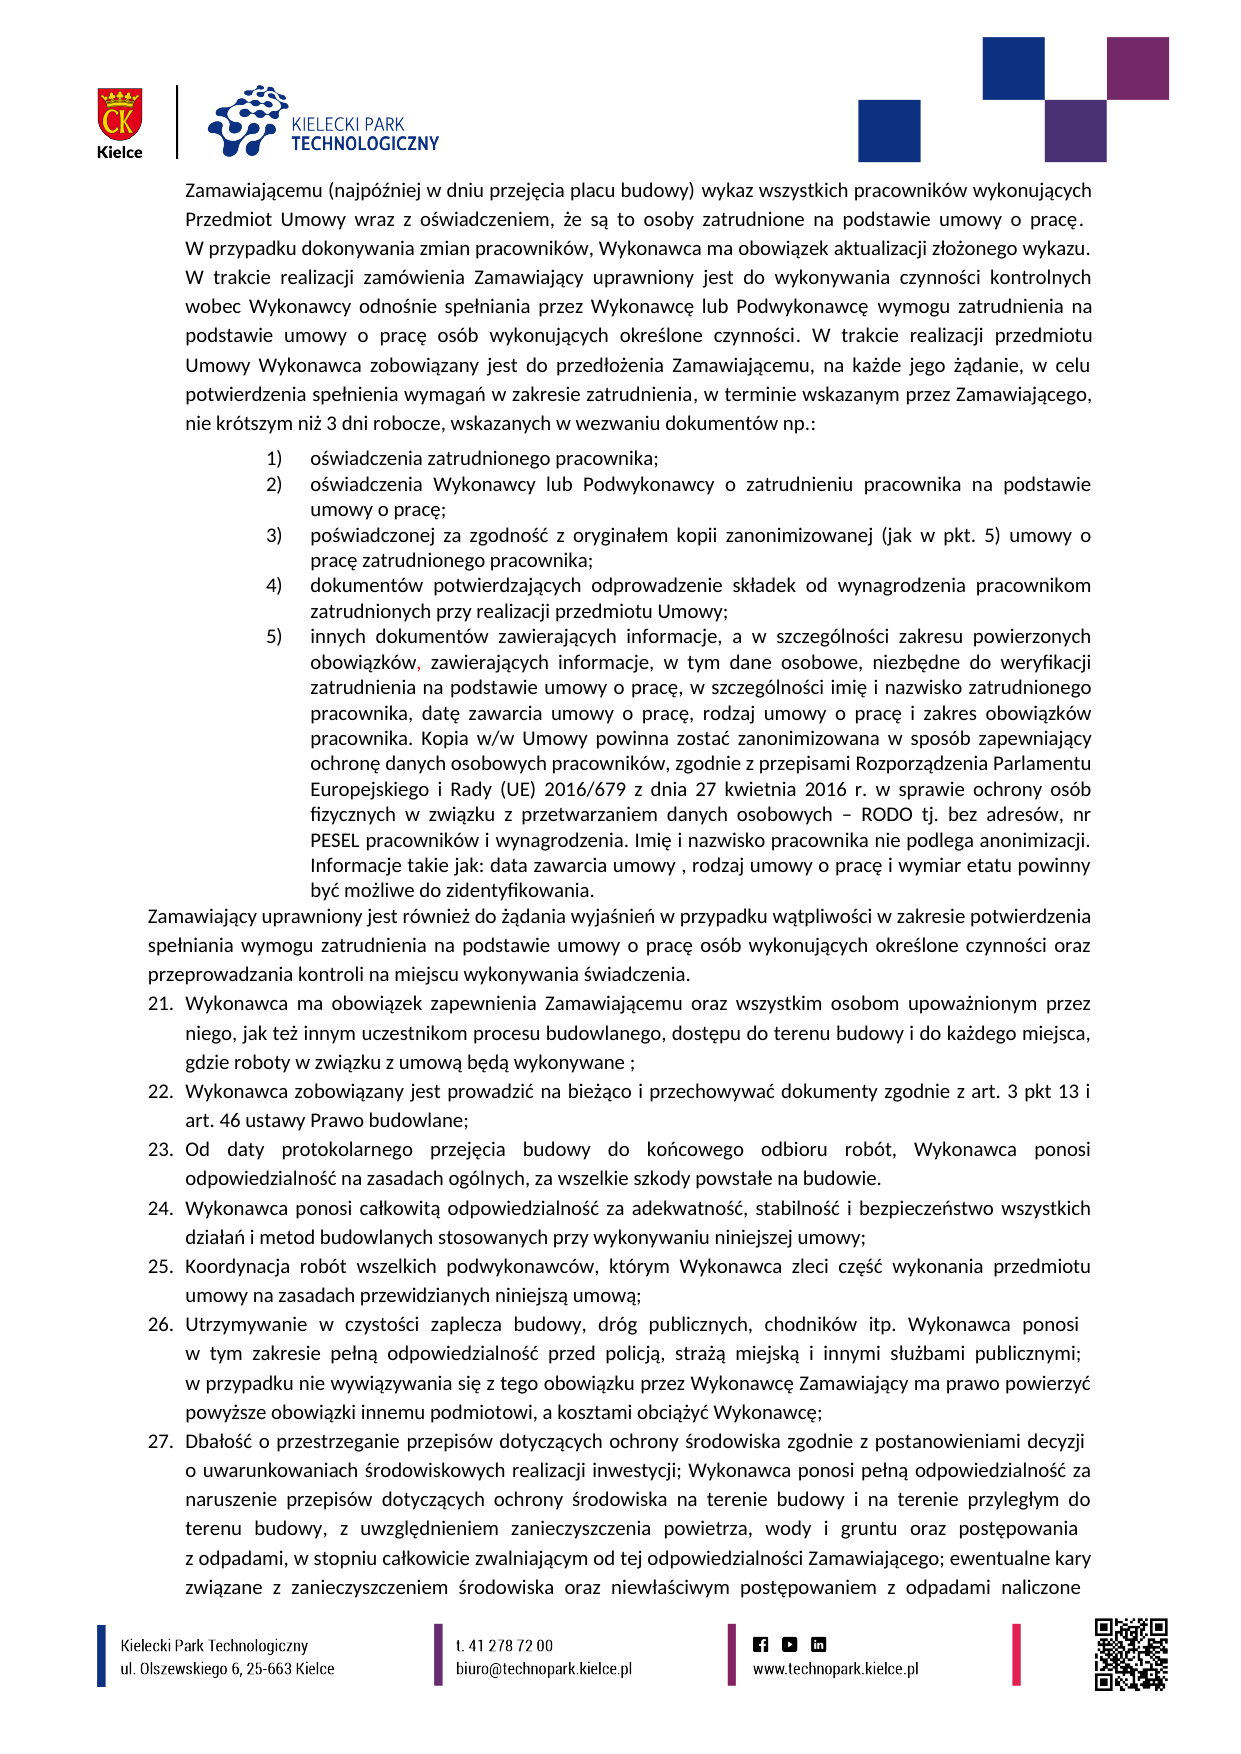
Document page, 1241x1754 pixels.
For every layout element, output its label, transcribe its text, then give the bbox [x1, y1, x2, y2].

picture [88, 1611, 1174, 1697]
list Koordynacja robót wszelkich podwykonawców, którym Wykonawca zleci część wykonania przedmiotu umowy na zasadach przewidzianych niniejszą umową; [148, 1253, 1093, 1308]
list oświadczenia zatrudnionego pracownika; [266, 446, 1093, 471]
list innych dokumentów zawierających informacje, a w szczególności zakresu powierzonych obowiązków, zawierających informacje, w tym dane osobowe, niezbędne do weryfikacji zatrudnienia na podstawie umowy o pracę, w szczególności imię i nazwisko zatrudnionego pracownika, datę zawarcia umowy o pracę, rodzaj umowy o pracę i zakres obowiązków pracownika. Kopia w/w Umowy powinna zostać zanonimizowana w sposób zapewniający ochronę danych osobowych pracowników, zgodnie z przepisami Rozporządzenia Parlamentu Europejskiego i Rady (UE) 2016/679 z dnia 27 kwietnia 2016 r. w sprawie ochrony osób fizycznych w związku z przetwarzaniem danych osobowych – RODO tj. bez adresów, nr PESEL pracowników i wynagrodzenia. Imię i nazwisko pracownika nie podlega anonimizacji. Informacje takie jak: data zawarcia umowy , rodzaj umowy o pracę i wymiar etatu powinny być możliwe do zidentyfikowania. [266, 623, 1093, 903]
list Wykonawca ponosi całkowitą odpowiedzialność za adekwatność, stabilność i bezpieczeństwo wszystkich działań i metod budowlanych stosowanych przy wykonywaniu niniejszej umowy; [148, 1195, 1093, 1249]
list Wykonawca ma obowiązek zapewnienia Zamawiającemu oraz wszystkim osobom upoważnionym przez niego, jak też innym uczestnikom procesu budowlanego, dostępu do terenu budowy i do każdego miejsca, gdzie roboty w związku z umową będą wykonywane ; [148, 991, 1093, 1074]
picture [87, 28, 1175, 166]
list Utrzymywanie w czystości zaplecza budowy, dróg publicznych, chodników itp. Wykonawca ponosi w tym zakresie pełną odpowiedzialność przed policją, strażą miejską i innymi służbami publicznymi; w przypadku nie wywiązywania się z tego obowiązku przez Wykonawcę Zamawiający ma prawo powierzyć powyższe obowiązki innemu podmiotowi, a kosztami obciążyć Wykonawcę; [148, 1311, 1093, 1424]
text Zamawiający uprawniony jest również do żądania wyjaśnień w przypadku wątpliwości w zakresie potwierdzenia spełniania wymogu zatrudnienia na podstawie umowy o pracę osób wykonujących określone czynności oraz przeprowadzania kontroli na miejscu wykonywania świadczenia. [148, 903, 1093, 987]
list poświadczonej za zgodność z oryginałem kopii zanonimizowanej (jak w pkt. 5) umowy o pracę zatrudnionego pracownika; [266, 522, 1093, 573]
list oświadczenia Wykonawcy lub Podwykonawcy o zatrudnieniu pracownika na podstawie umowy o pracę; [266, 471, 1093, 522]
list Wykonawca zobowiązany jest prowadzić na bieżąco i przechowywać dokumenty zgodnie z art. 3 pkt 13 i art. 46 ustawy Prawo budowlane; [148, 1078, 1093, 1133]
list dokumentów potwierdzających odprowadzenie składek od wynagrodzenia pracownikom zatrudnionych przy realizacji przedmiotu Umowy; [266, 573, 1093, 623]
list Od daty protokolarnego przejęcia budowy do końcowego odbioru robót, Wykonawca ponosi odpowiedzialność na zasadach ogólnych, za wszelkie szkody powstałe na budowie. [148, 1136, 1093, 1191]
